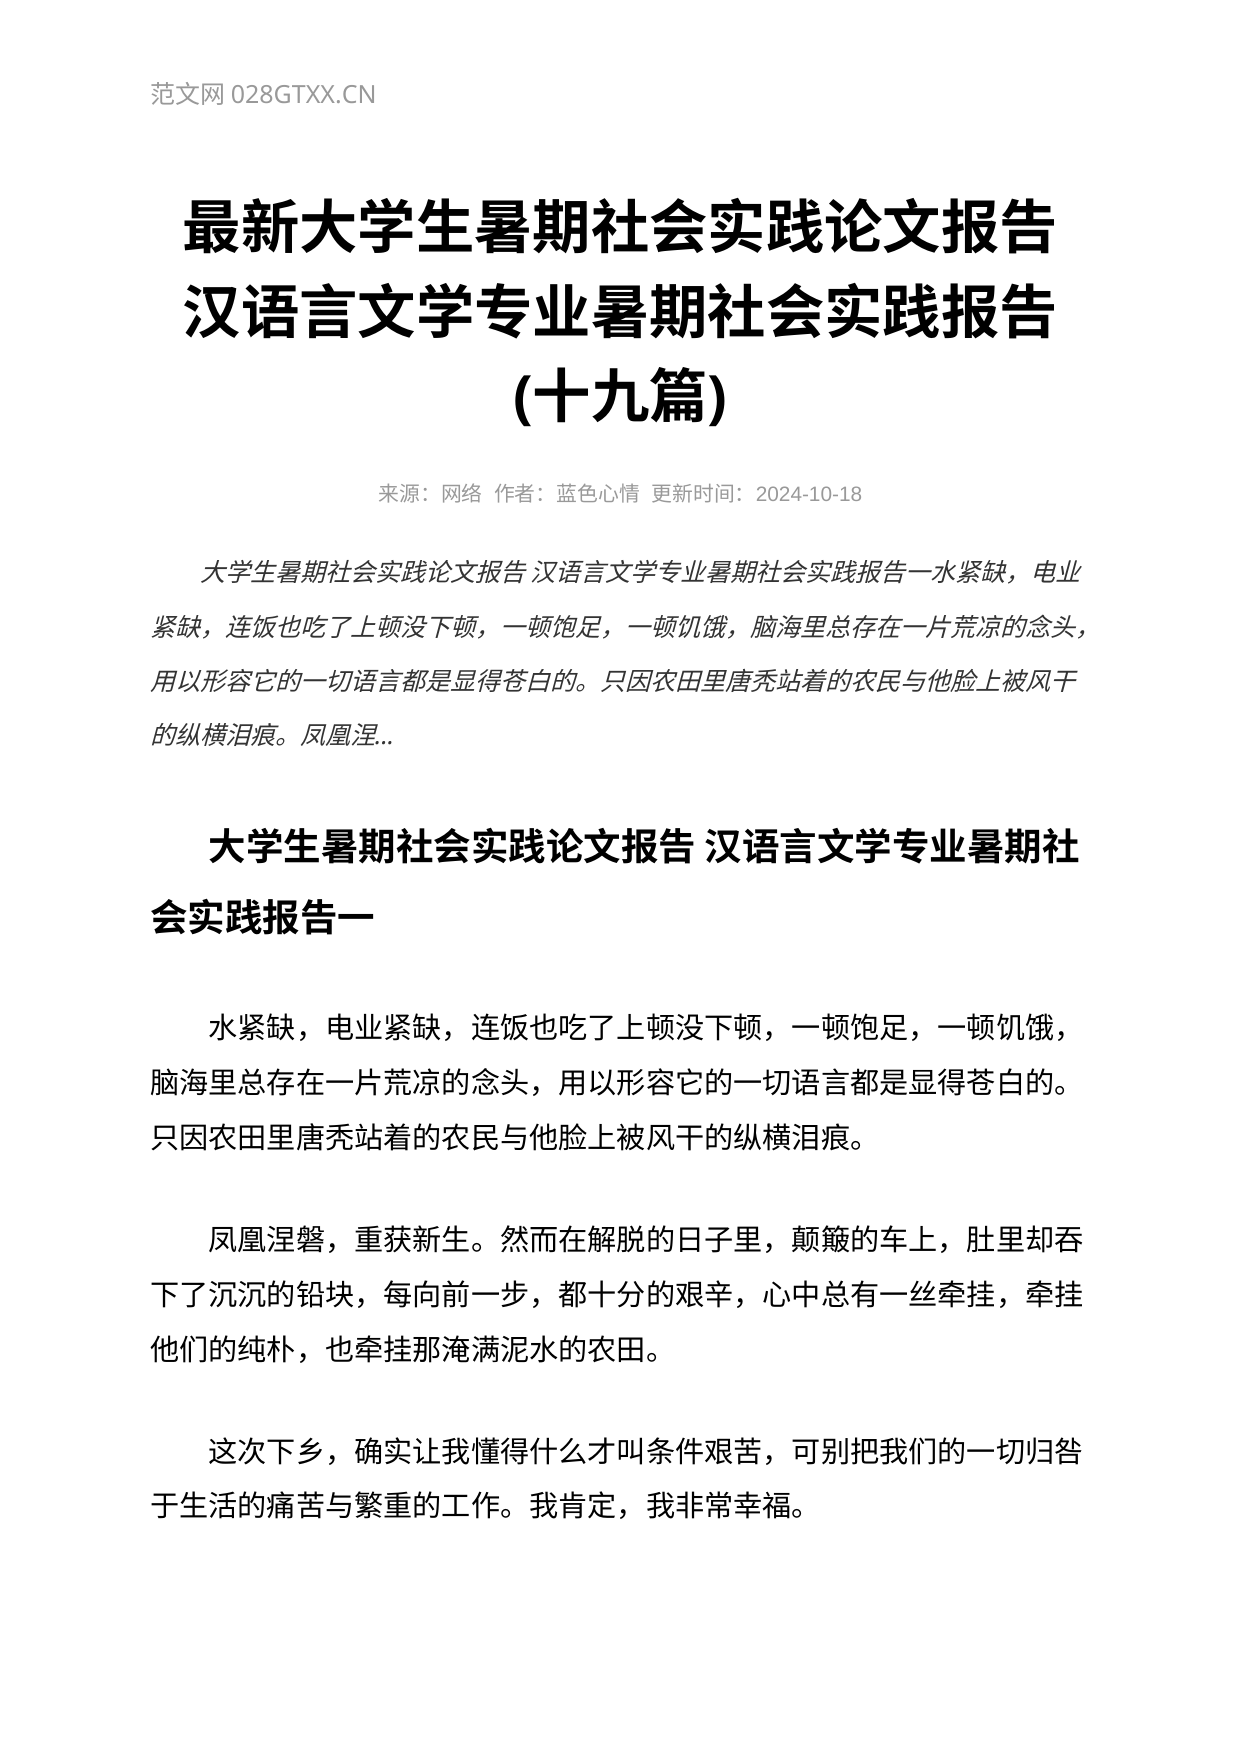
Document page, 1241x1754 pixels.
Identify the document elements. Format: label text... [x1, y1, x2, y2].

text 这次下乡，确实让我懂得什么才叫条件艰苦，可别把我们的一切归咎于生活的痛苦与繁重的工作。我肯定，我非常幸福。 [150, 1428, 1090, 1525]
text 大学生暑期社会实践论文报告 汉语言文学专业暑期社会实践报告一水紧缺，电业紧缺，连饭也吃了上顿没下顿，一顿饱足，一顿饥饿，脑海里总存在一片荒凉的念头，用以形容它的一切语言都是显得苍白的。只因农田里唐秃站着的农民与他脸上被风干的纵横泪痕。凤凰涅... [150, 553, 1090, 752]
text 水紧缺，电业紧缺，连饭也吃了上顿没下顿，一顿饱足，一顿饥饿，脑海里总存在一片荒凉的念头，用以形容它的一切语言都是显得苍白的。只因农田里唐秃站着的农民与他脸上被风干的纵横泪痕。 [150, 1005, 1090, 1157]
text 来源：网络 作者：蓝色心情 更新时间：2024-10-18 [150, 482, 1090, 506]
text 凤凰涅磐，重获新生。然而在解脱的日子里，颠簸的车上，肚里却吞下了沉沉的铅块，每向前一步，都十分的艰辛，心中总有一丝牵挂，牵挂他们的纯朴，也牵挂那淹满泥水的农田。 [150, 1217, 1090, 1369]
subtitle 最新大学生暑期社会实践论文报告 汉语言文学专业暑期社会实践报告(十九篇) [150, 181, 1090, 435]
text 大学生暑期社会实践论文报告 汉语言文学专业暑期社会实践报告一 [150, 817, 1090, 942]
